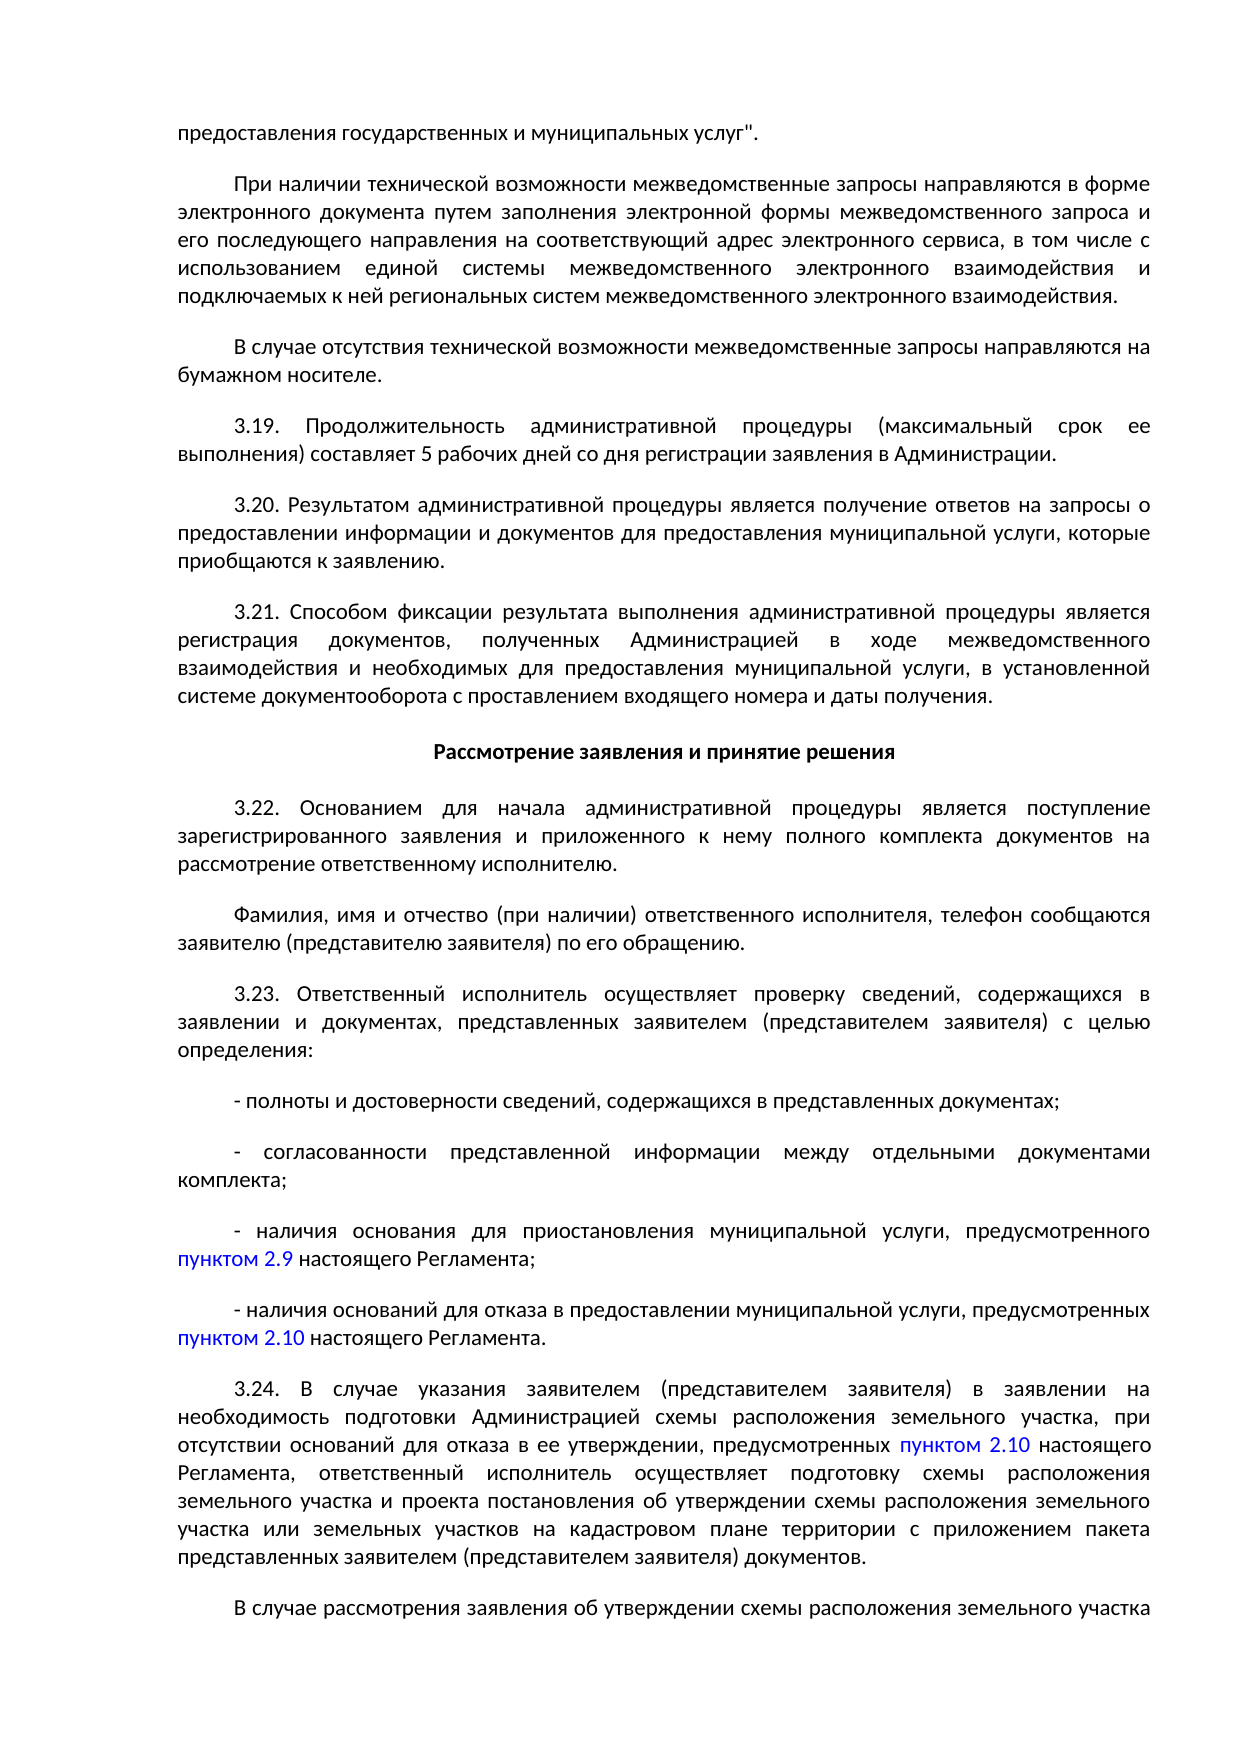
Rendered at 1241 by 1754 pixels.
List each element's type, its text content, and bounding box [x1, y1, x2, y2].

text 3.20. Результатом административной процедуры является получение ответов на запросы о предоставлении информации и документов для предоставления муниципальной услуги, которые приобщаются к заявлению. [177, 490, 1152, 574]
text - наличия основания для приостановления муниципальной услуги, предусмотренного пунктом 2.9 настоящего Регламента; [177, 1216, 1152, 1272]
text - полноты и достоверности сведений, содержащихся в представленных документах; [177, 1086, 1152, 1114]
text Фамилия, имя и отчество (при наличии) ответственного исполнителя, телефон сообщаются заявителю (представителю заявителя) по его обращению. [177, 900, 1152, 956]
text 3.21. Способом фиксации результата выполнения административной процедуры является регистрация документов, полученных Администрацией в ходе межведомственного взаимодействия и необходимых для предоставления муниципальной услуги, в установленной системе документооборота с проставлением входящего номера и даты получения. [177, 597, 1152, 709]
text - наличия оснований для отказа в предоставлении муниципальной услуги, предусмотренных пунктом 2.10 настоящего Регламента. [177, 1295, 1152, 1351]
text При наличии технической возможности межведомственные запросы направляются в форме электронного документа путем заполнения электронной формы межведомственного запроса и его последующего направления на соответствующий адрес электронного сервиса, в том числе с использованием единой системы межведомственного электронного взаимодействия и подключаемых к ней региональных систем межведомственного электронного взаимодействия. [177, 169, 1152, 309]
text 3.24. В случае указания заявителем (представителем заявителя) в заявлении на необходимость подготовки Администрацией схемы расположения земельного участка, при отсутствии оснований для отказа в ее утверждении, предусмотренных пунктом 2.10 настоящего Регламента, ответственный исполнитель осуществляет подготовку схемы расположения земельного участка и проекта постановления об утверждении схемы расположения земельного участка или земельных участков на кадастровом плане территории с приложением пакета представленных заявителем (представителем заявителя) документов. [177, 1374, 1152, 1570]
text 3.23. Ответственный исполнитель осуществляет проверку сведений, содержащихся в заявлении и документах, представленных заявителем (представителем заявителя) с целью определения: [177, 979, 1152, 1063]
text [177, 118, 1152, 146]
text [177, 1593, 1152, 1621]
text В случае отсутствия технической возможности межведомственные запросы направляются на бумажном носителе. [177, 332, 1152, 388]
text 3.19. Продолжительность административной процедуры (максимальный срок ее выполнения) составляет 5 рабочих дней со дня регистрации заявления в Администрации. [177, 411, 1152, 467]
text - согласованности представленной информации между отдельными документами комплекта; [177, 1137, 1152, 1193]
title Рассмотрение заявления и принятие решения [177, 737, 1152, 765]
text 3.22. Основанием для начала административной процедуры является поступление зарегистрированного заявления и приложенного к нему полного комплекта документов на рассмотрение ответственному исполнителю. [177, 793, 1152, 877]
